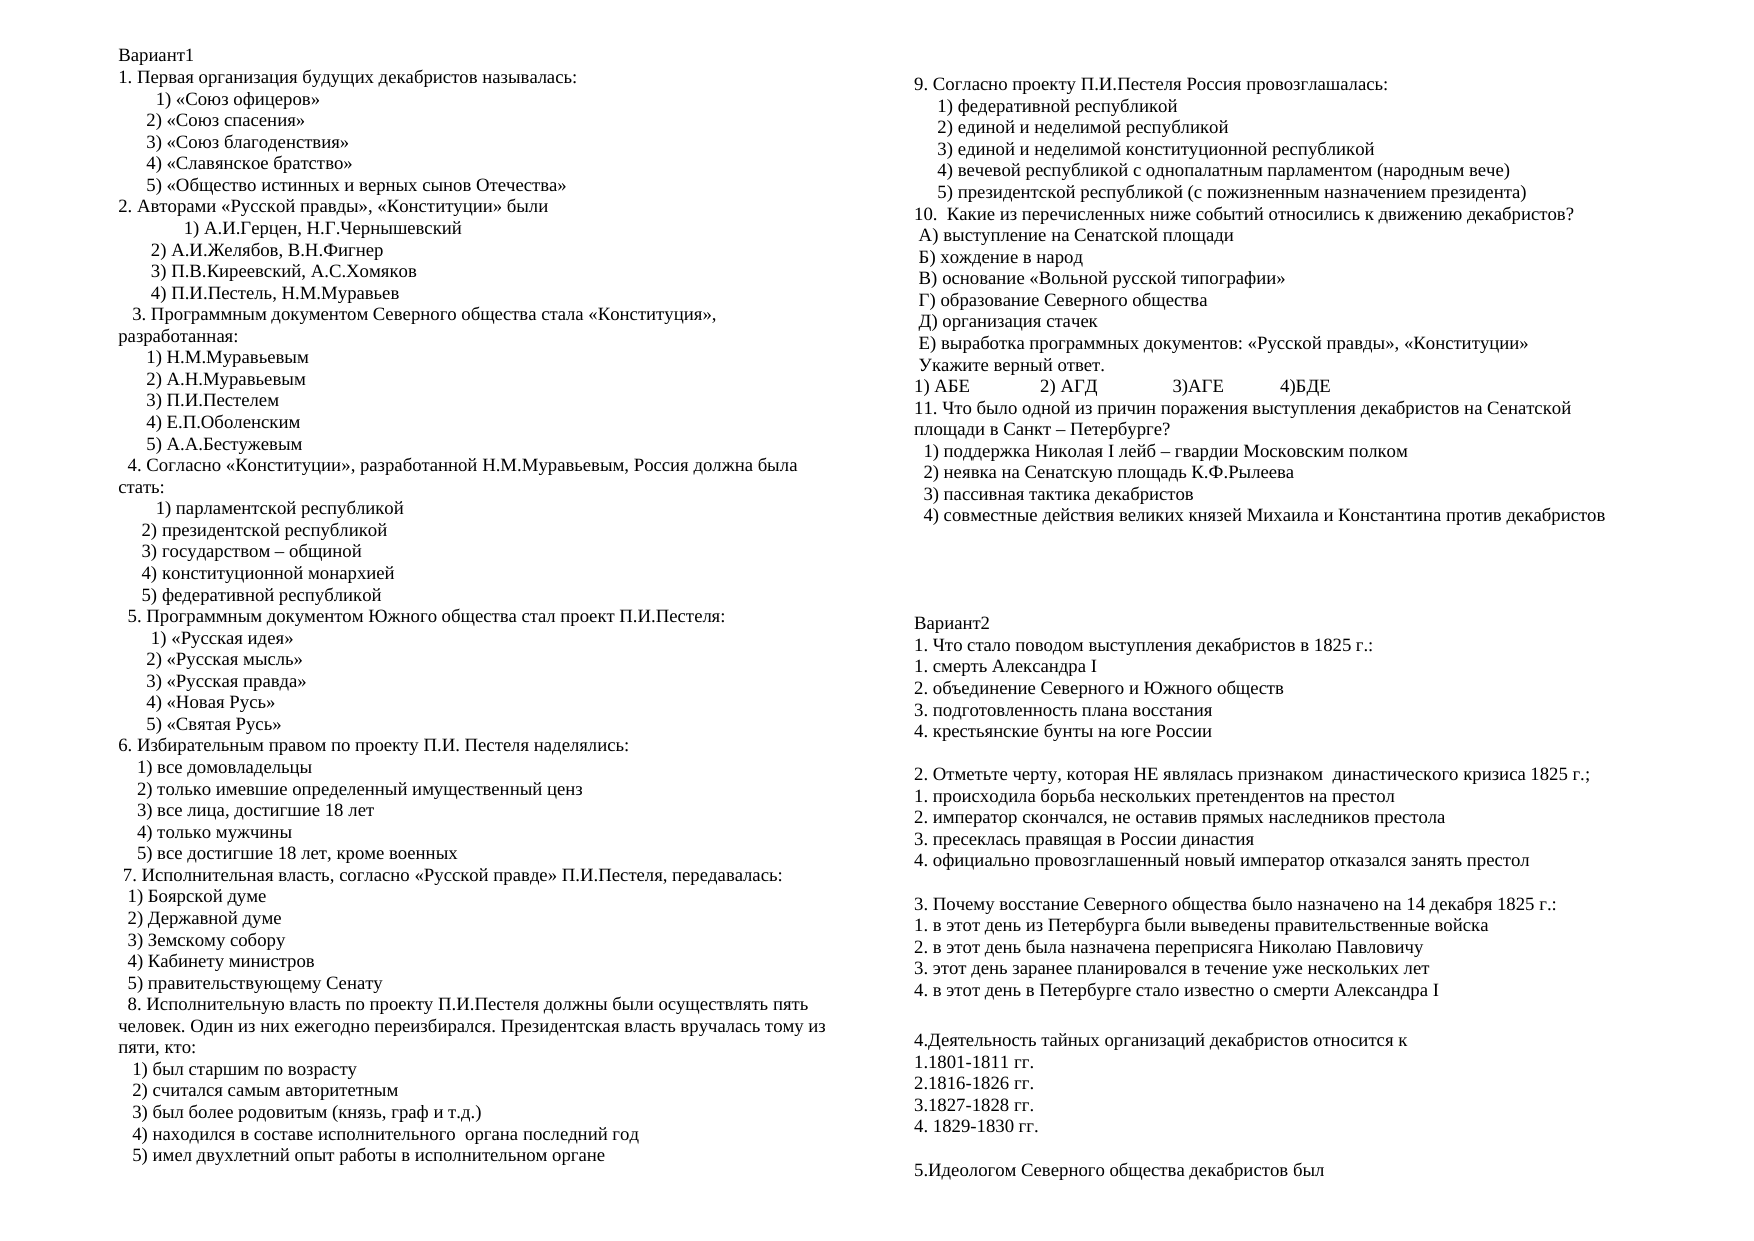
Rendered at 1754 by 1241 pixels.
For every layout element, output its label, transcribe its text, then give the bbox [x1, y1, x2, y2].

text 4) совместные действия великих князей Михаила и Константина против декабристов [914, 504, 1636, 526]
text 3) был более родовитым (князь, граф и т.д.) [118, 1101, 840, 1122]
text Д) организация стачек [914, 310, 1636, 332]
text 4) «Новая Русь» [118, 691, 840, 713]
text Г) образование Северного общества [914, 289, 1636, 310]
text 4) конституционной монархией [118, 562, 840, 583]
text 2) президентской республикой [118, 519, 840, 540]
text 3) Земскому собору [118, 928, 840, 950]
text 1) все домовладельцы [118, 756, 840, 777]
text 1) «Союз офицеров» [118, 87, 840, 109]
text 1) АБЕ 2) АГД 3)АГЕ 4)БДЕ [914, 375, 1636, 397]
text 3) единой и неделимой конституционной республикой [914, 138, 1636, 159]
text Вариант2 [914, 612, 1636, 634]
text 5) А.А.Бестужевым [118, 432, 840, 454]
text 4. 1829-1830 гг. [914, 1115, 1636, 1137]
text 1) поддержка Николая I лейб – гвардии Московским полком [914, 440, 1636, 461]
text 5. Программным документом Южного общества стал проект П.И.Пестеля: [118, 605, 840, 627]
text 1. Первая организация будущих декабристов называлась: [118, 66, 840, 87]
text 4) Кабинету министров [118, 950, 840, 972]
text 2.1816-1826 гг. [914, 1072, 1636, 1094]
text 9. Согласно проекту П.И.Пестеля Россия провозглашалась: [914, 73, 1636, 95]
text 2) только имевшие определенный имущественный ценз [118, 777, 840, 799]
text 1. в этот день из Петербурга были выведены правительственные войска [914, 914, 1636, 936]
text 5) президентской республикой (с пожизненным назначением президента) [914, 181, 1636, 202]
text 1.1801-1811 гг. [914, 1051, 1636, 1072]
text 3. этот день заранее планировался в течение уже нескольких лет [914, 957, 1636, 979]
text 2) Державной думе [118, 907, 840, 928]
text 5) все достигшие 18 лет, кроме военных [118, 842, 840, 864]
text 1) федеративной республикой [914, 95, 1636, 116]
text 5) «Общество истинных и верных сынов Отечества» [118, 174, 840, 195]
text 2) «Союз спасения» [118, 109, 840, 131]
text 4. в этот день в Петербурге стало известно о смерти Александра I [914, 979, 1636, 1000]
text 11. Что было одной из причин поражения выступления декабристов на Сенатской площади в Санкт – Петербурге? [914, 397, 1636, 440]
text 2. объединение Северного и Южного обществ [914, 677, 1636, 698]
text 1) А.И.Герцен, Н.Г.Чернышевский [118, 217, 840, 238]
text 4. крестьянские бунты на юге России [914, 720, 1636, 742]
text 3) «Союз благоденствия» [118, 131, 840, 152]
text 2) единой и неделимой республикой [914, 116, 1636, 138]
text 4. Согласно «Конституции», разработанной Н.М.Муравьевым, Россия должна была стать: [118, 454, 840, 497]
text 1. Что стало поводом выступления декабристов в .: [914, 634, 1636, 655]
text 4) «Славянское братство» [118, 152, 840, 174]
text 10. Какие из перечисленных ниже событий относились к движению декабристов? [914, 202, 1636, 224]
text 3) П.И.Пестелем [118, 389, 840, 411]
text 2. в этот день была назначена переприсяга Николаю Павловичу [914, 936, 1636, 957]
text 4) Е.П.Оболенским [118, 411, 840, 432]
text 1) Боярской думе [118, 885, 840, 907]
text 3. Почему восстание Северного общества было назначено на 14 декабря .: [914, 892, 1636, 914]
text 5) имел двухлетний опыт работы в исполнительном органе [118, 1144, 840, 1166]
text 3) все лица, достигшие 18 лет [118, 799, 840, 821]
text 2) считался самым авторитетным [118, 1079, 840, 1101]
text 2) «Русская мысль» [118, 648, 840, 670]
text В) основание «Вольной русской типографии» [914, 267, 1636, 289]
text 1) «Русская идея» [118, 627, 840, 648]
text А) выступление на Сенатской площади [914, 224, 1636, 246]
text 1) парламентской республикой [118, 497, 840, 519]
text 2. Авторами «Русской правды», «Конституции» были [118, 195, 840, 217]
text 5) федеративной республикой [118, 583, 840, 605]
text 1) Н.М.Муравьевым [118, 346, 840, 368]
text 2) А.Н.Муравьевым [118, 368, 840, 389]
text 3. подготовленность плана восстания [914, 698, 1636, 720]
text 4) вечевой республикой с однопалатным парламентом (народным вече) [914, 159, 1636, 181]
text 3.1827-1828 гг. [914, 1094, 1636, 1115]
text 3) П.В.Киреевский, А.С.Хомяков [118, 260, 840, 282]
text 3) пассивная тактика декабристов [914, 483, 1636, 504]
text 5) «Святая Русь» [118, 713, 840, 734]
text 4) только мужчины [118, 821, 840, 842]
text 4. официально провозглашенный новый император отказался занять престол [914, 849, 1636, 871]
text Вариант1 [118, 44, 840, 66]
text 1. происходила борьба нескольких претендентов на престол [914, 785, 1636, 806]
text 3. пресеклась правящая в России династия [914, 828, 1636, 849]
text 3. Программным документом Северного общества стала «Конституция», разработанная: [118, 303, 840, 346]
text 5) правительствующему Сенату [118, 972, 840, 993]
text 1. смерть Александра I [914, 655, 1636, 677]
text 3) «Русская правда» [118, 670, 840, 691]
text 2. император скончался, не оставив прямых наследников престола [914, 806, 1636, 828]
text 4) находился в составе исполнительного органа последний год [118, 1122, 840, 1144]
text 2) А.И.Желябов, В.Н.Фигнер [118, 238, 840, 260]
text 2) неявка на Сенатскую площадь К.Ф.Рылеева [914, 461, 1636, 483]
text Укажите верный ответ. [914, 353, 1636, 375]
text 4) П.И.Пестель, Н.М.Муравьев [118, 282, 840, 303]
text 2. Отметьте черту, которая НЕ являлась признаком династического кризиса .; [914, 763, 1636, 785]
text Б) хождение в народ [914, 246, 1636, 267]
text 8. Исполнительную власть по проекту П.И.Пестеля должны были осуществлять пять человек. Один из них ежегодно переизбирался. Президентская власть вручалась тому из пяти, кто: [118, 993, 840, 1058]
text 6. Избирательным правом по проекту П.И. Пестеля наделялись: [118, 734, 840, 756]
text 3) государством – общиной [118, 540, 840, 562]
text 4.Деятельность тайных организаций декабристов относится к [914, 1029, 1636, 1051]
text 5.Идеологом Северного общества декабристов был [914, 1158, 1636, 1180]
text 7. Исполнительная власть, согласно «Русской правде» П.И.Пестеля, передавалась: [118, 864, 840, 885]
text Е) выработка программных документов: «Русской правды», «Конституции» [914, 332, 1636, 353]
text 1) был старшим по возрасту [118, 1058, 840, 1079]
